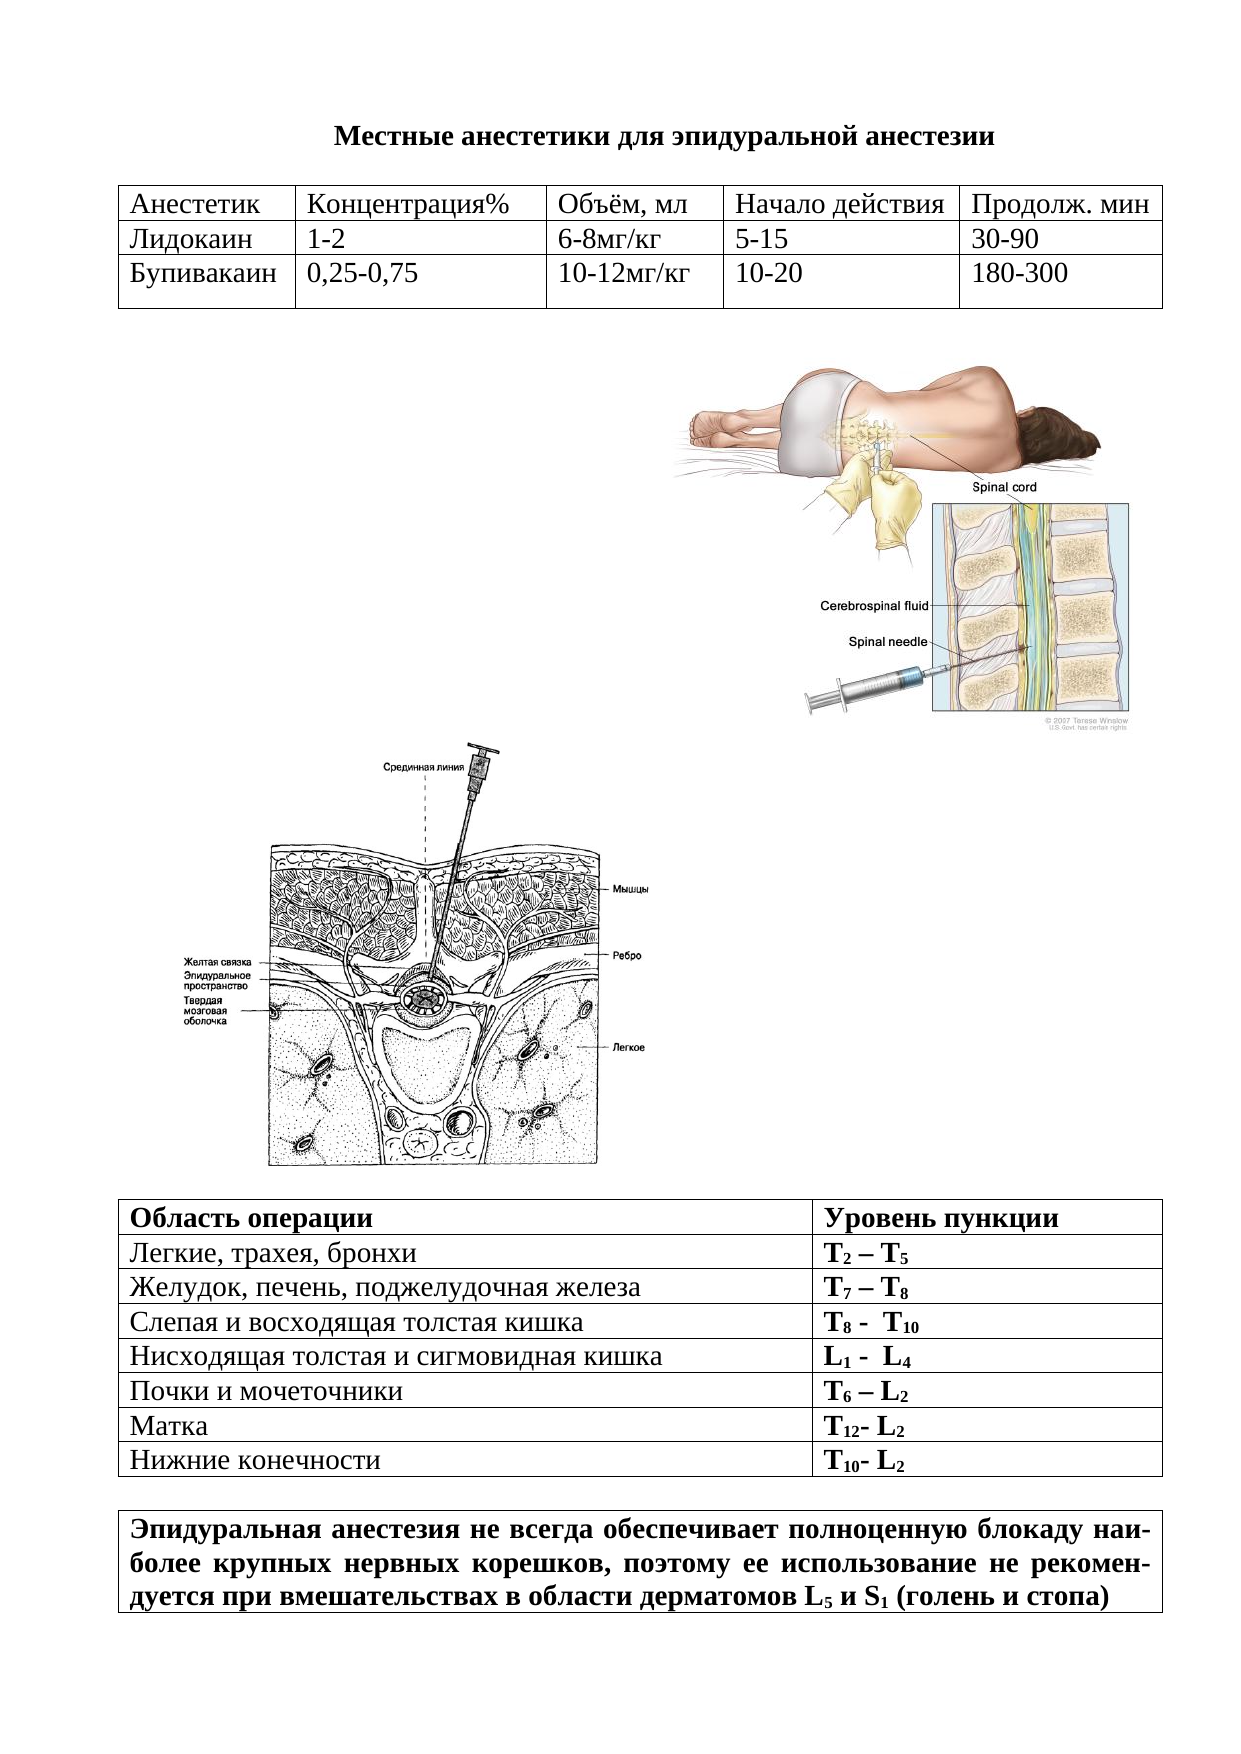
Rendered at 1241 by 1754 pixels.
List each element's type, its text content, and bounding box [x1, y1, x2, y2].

table_header Эпидуральная анестезия не всегда обеспечивает полноценную блокаду наи-более крупных нервных корешков, поэтому ее использование не рекомен-дуется при вмешательствах в области дерматомов L5 и S1 (голень и стопа) [119, 1511, 1162, 1612]
table_cell 6-8мг/кг [547, 221, 723, 254]
table_cell 1-2 [296, 221, 546, 254]
table_header Продолж. мин [960, 186, 1162, 220]
table_header Уровень пункции [813, 1200, 1162, 1234]
table_cell Лидокаин [119, 221, 295, 254]
table_cell 10-20 [724, 255, 959, 308]
text Местные анестетики для эпидуральной анестезии [177, 118, 1152, 152]
table_cell 0,25-0,75 [296, 255, 546, 308]
table_cell Т2 – Т5 [813, 1235, 1162, 1268]
table_cell T10- L2 [813, 1442, 1162, 1476]
table_cell Т8 - Т10 [813, 1304, 1162, 1337]
table_header Анестетик [119, 186, 295, 220]
picture [177, 742, 654, 1166]
table_cell T6 – L2 [813, 1373, 1162, 1407]
table_cell Почки и мочеточники [119, 1373, 812, 1407]
table_cell 10-12мг/кг [547, 255, 723, 308]
table_cell 5-15 [724, 221, 959, 254]
picture [663, 342, 1152, 743]
table_header Объём, мл [547, 186, 723, 220]
table_cell 180-300 [960, 255, 1162, 308]
table_header Начало действия [724, 186, 959, 220]
table_cell Нисходящая толстая и сигмовидная кишка [119, 1339, 812, 1372]
table_cell 30-90 [960, 221, 1162, 254]
table_cell Слепая и восходящая толстая кишка [119, 1304, 812, 1337]
table_cell Т7 – Т8 [813, 1269, 1162, 1303]
table_cell Легкие, трахея, бронхи [119, 1235, 812, 1268]
table_cell Матка [119, 1408, 812, 1441]
table_cell L1 - L4 [813, 1339, 1162, 1372]
table_cell Нижние конечности [119, 1442, 812, 1476]
table_cell Бупивакаин [119, 255, 295, 308]
table_header Область операции [119, 1200, 812, 1234]
table_header Концентрация% [296, 186, 546, 220]
table_cell T12- L2 [813, 1408, 1162, 1441]
table_cell Желудок, печень, поджелудочная железа [119, 1269, 812, 1303]
